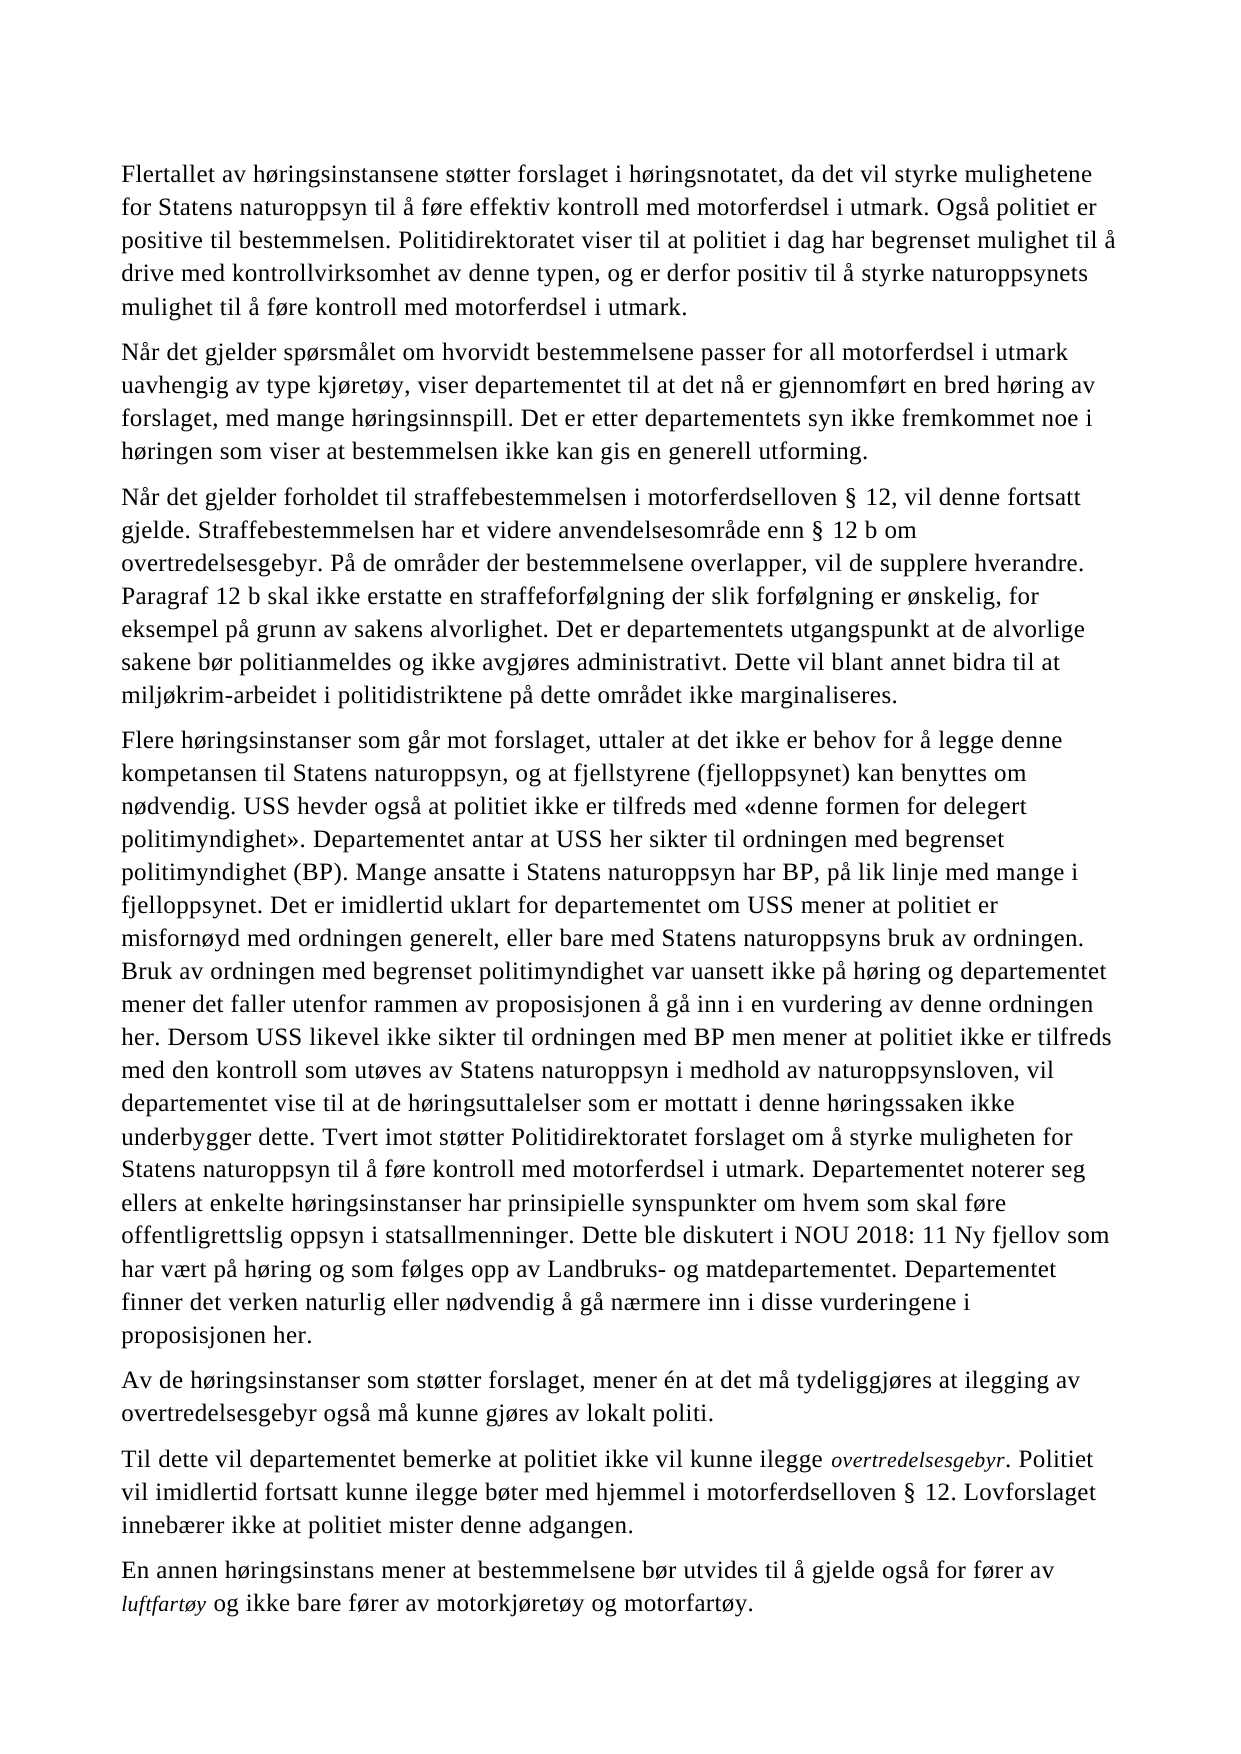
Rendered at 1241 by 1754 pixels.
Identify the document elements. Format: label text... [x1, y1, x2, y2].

text Når det gjelder forholdet til straffebestemmelsen i motorferdselloven § 12, vil denne fortsatt gjelde. Straffebestemmelsen har et videre anvendelsesområde enn § 12 b om overtredelsesgebyr. På de områder der bestemmelsene overlapper, vil de supplere hverandre. Paragraf 12 b skal ikke erstatte en straffeforfølgning der slik forfølgning er ønskelig, for eksempel på grunn av sakens alvorlighet. Det er departementets utgangspunkt at de alvorlige sakene bør politianmeldes og ikke avgjøres administrativt. Dette vil blant annet bidra til at miljøkrim-arbeidet i politidistriktene på dette området ikke marginaliseres. [121, 482, 1119, 708]
text Når det gjelder spørsmålet om hvorvidt bestemmelsene passer for all motorferdsel i utmark uavhengig av type kjøretøy, viser departementet til at det nå er gjennomført en bred høring av forslaget, med mange høringsinnspill. Det er etter departementets syn ikke fremkommet noe i høringen som viser at bestemmelsen ikke kan gis en generell utforming. [121, 337, 1119, 465]
text Av de høringsinstanser som støtter forslaget, mener én at det må tydeliggjøres at ilegging av overtredelsesgebyr også må kunne gjøres av lokalt politi. [121, 1365, 1119, 1427]
text Til dette vil departementet bemerke at politiet ikke vil kunne ilegge overtredelsesgebyr. Politiet vil imidlertid fortsatt kunne ilegge bøter med hjemmel i motorferdselloven § 12. Lovforslaget innebærer ikke at politiet mister denne adgangen. [121, 1444, 1119, 1538]
text En annen høringsinstans mener at bestemmelsene bør utvides til å gjelde også for fører av luftfartøy og ikke bare fører av motorkjøretøy og motorfartøy. [121, 1555, 1119, 1617]
text Flertallet av høringsinstansene støtter forslaget i høringsnotatet, da det vil styrke mulighetene for Statens naturoppsyn til å føre effektiv kontroll med motorferdsel i utmark. Også politiet er positive til bestemmelsen. Politidirektoratet viser til at politiet i dag har begrenset mulighet til å drive med kontrollvirksomhet av denne typen, og er derfor positiv til å styrke naturoppsynets mulighet til å føre kontroll med motorferdsel i utmark. [121, 159, 1119, 320]
text Flere høringsinstanser som går mot forslaget, uttaler at det ikke er behov for å legge denne kompetansen til Statens naturoppsyn, og at fjellstyrene (fjelloppsynet) kan benyttes om nødvendig. USS hevder også at politiet ikke er tilfreds med «denne formen for delegert politimyndighet». Departementet antar at USS her sikter til ordningen med begrenset politimyndighet (BP). Mange ansatte i Statens naturoppsyn har BP, på lik linje med mange i fjelloppsynet. Det er imidlertid uklart for departementet om USS mener at politiet er misfornøyd med ordningen generelt, eller bare med Statens naturoppsyns bruk av ordningen. Bruk av ordningen med begrenset politimyndighet var uansett ikke på høring og departementet mener det faller utenfor rammen av proposisjonen å gå inn i en vurdering av denne ordningen her. Dersom USS likevel ikke sikter til ordningen med BP men mener at politiet ikke er tilfreds med den kontroll som utøves av Statens naturoppsyn i medhold av naturoppsynsloven, vil departementet vise til at de høringsuttalelser som er mottatt i denne høringssaken ikke underbygger dette. Tvert imot støtter Politidirektoratet forslaget om å styrke muligheten for Statens naturoppsyn til å føre kontroll med motorferdsel i utmark. Departementet noterer seg ellers at enkelte høringsinstanser har prinsipielle synspunkter om hvem som skal føre offentligrettslig oppsyn i statsallmenninger. Dette ble diskutert i NOU 2018: 11 Ny fjellov som har vært på høring og som følges opp av Landbruks- og matdepartementet. Departementet finner det verken naturlig eller nødvendig å gå nærmere inn i disse vurderingene i proposisjonen her. [121, 725, 1119, 1348]
